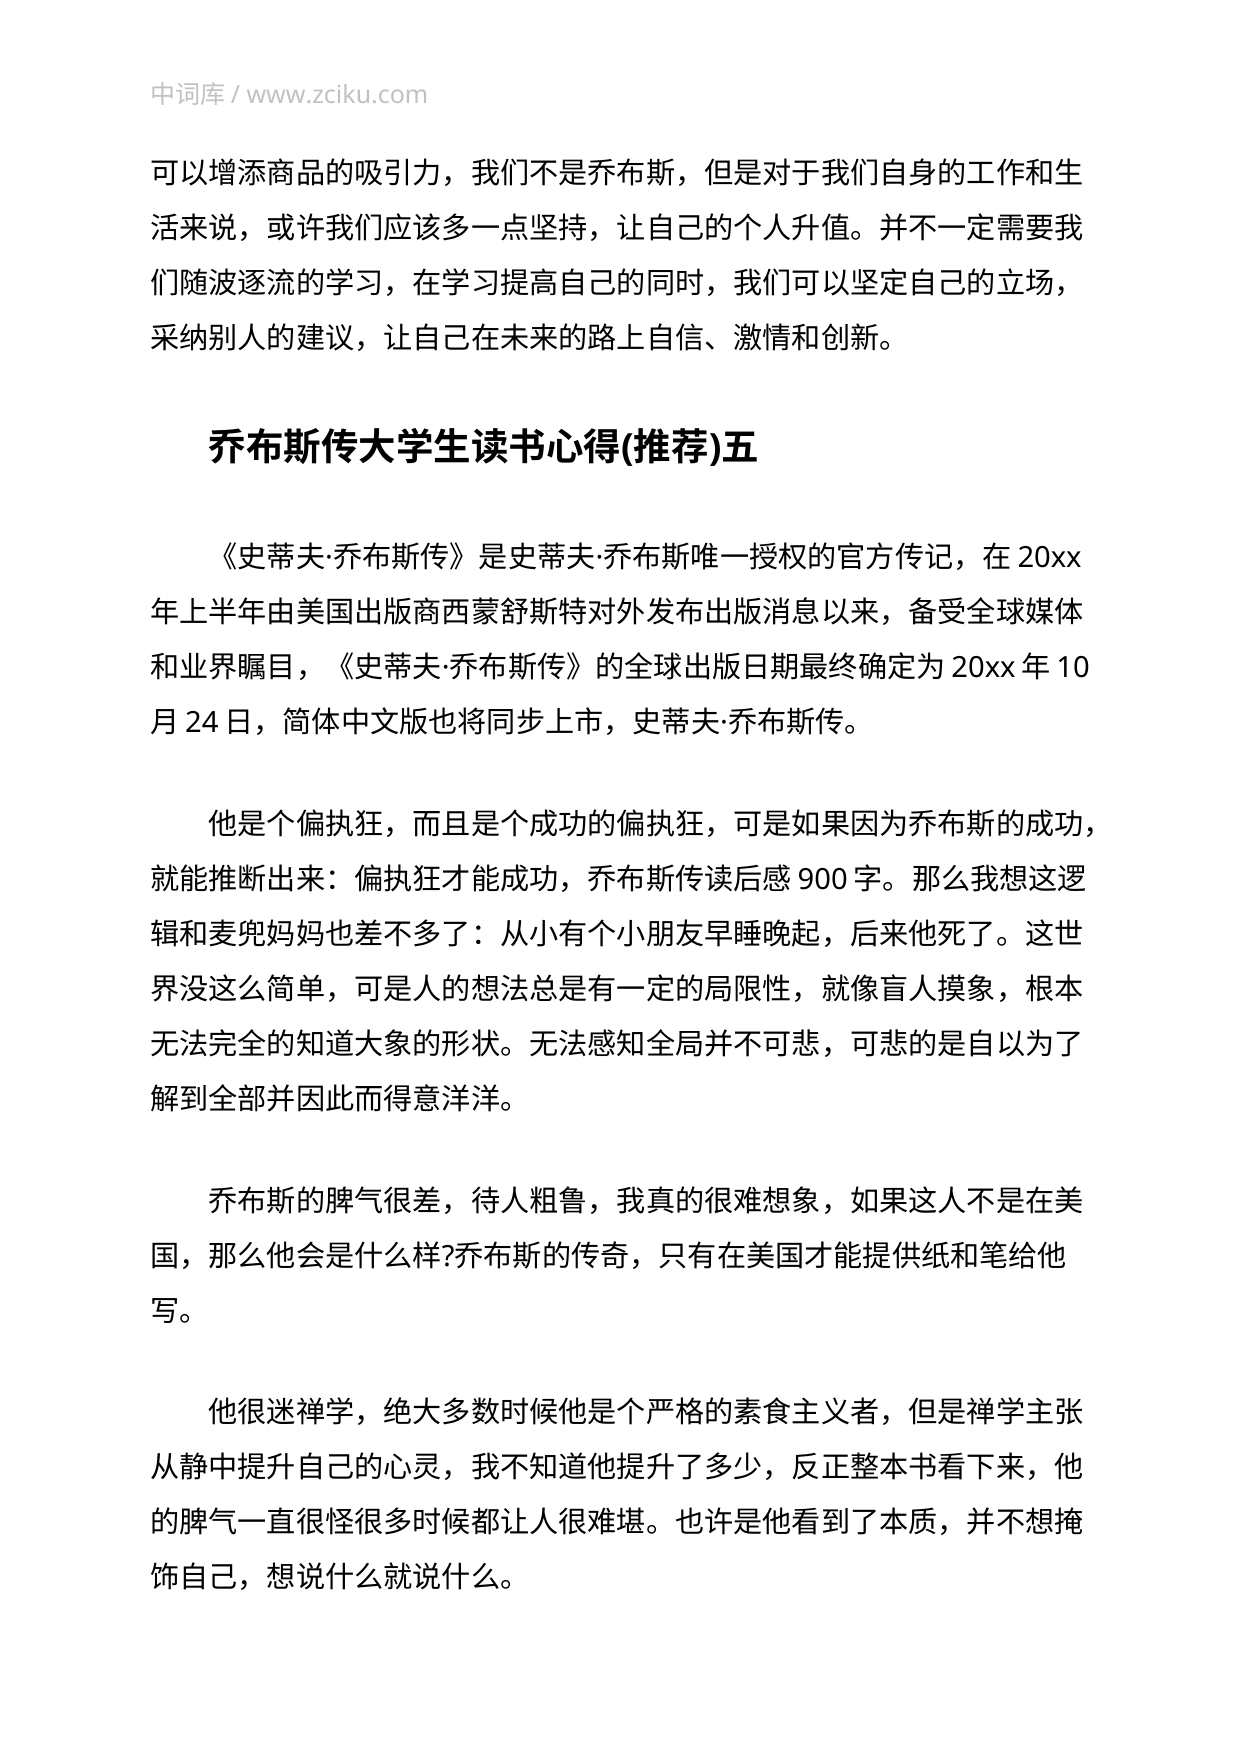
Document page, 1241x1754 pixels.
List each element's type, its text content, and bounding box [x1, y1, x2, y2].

text 他是个偏执狂，而且是个成功的偏执狂，可是如果因为乔布斯的成功，就能推断出来：偏执狂才能成功，乔布斯传读后感900字。那么我想这逻辑和麦兜妈妈也差不多了：从小有个小朋友早睡晚起，后来他死了。这世界没这么简单，可是人的想法总是有一定的局限性，就像盲人摸象，根本无法完全的知道大象的形状。无法感知全局并不可悲，可悲的是自以为了解到全部并因此而得意洋洋。 [150, 801, 1090, 1118]
text 《史蒂夫·乔布斯传》是史蒂夫·乔布斯唯一授权的官方传记，在20xx年上半年由美国出版商西蒙舒斯特对外发布出版消息以来，备受全球媒体和业界瞩目，《史蒂夫·乔布斯传》的全球出版日期最终确定为20xx年10月24日，简体中文版也将同步上市，史蒂夫·乔布斯传。 [150, 534, 1090, 741]
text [150, 150, 1090, 357]
text 乔布斯的脾气很差，待人粗鲁，我真的很难想象，如果这人不是在美国，那么他会是什么样?乔布斯的传奇，只有在美国才能提供纸和笔给他写。 [150, 1177, 1090, 1329]
text 乔布斯传大学生读书心得(推荐)五 [150, 416, 1090, 471]
text 他很迷禅学，绝大多数时候他是个严格的素食主义者，但是禅学主张从静中提升自己的心灵，我不知道他提升了多少，反正整本书看下来，他的脾气一直很怪很多时候都让人很难堪。也许是他看到了本质，并不想掩饰自己，想说什么就说什么。 [150, 1389, 1090, 1596]
